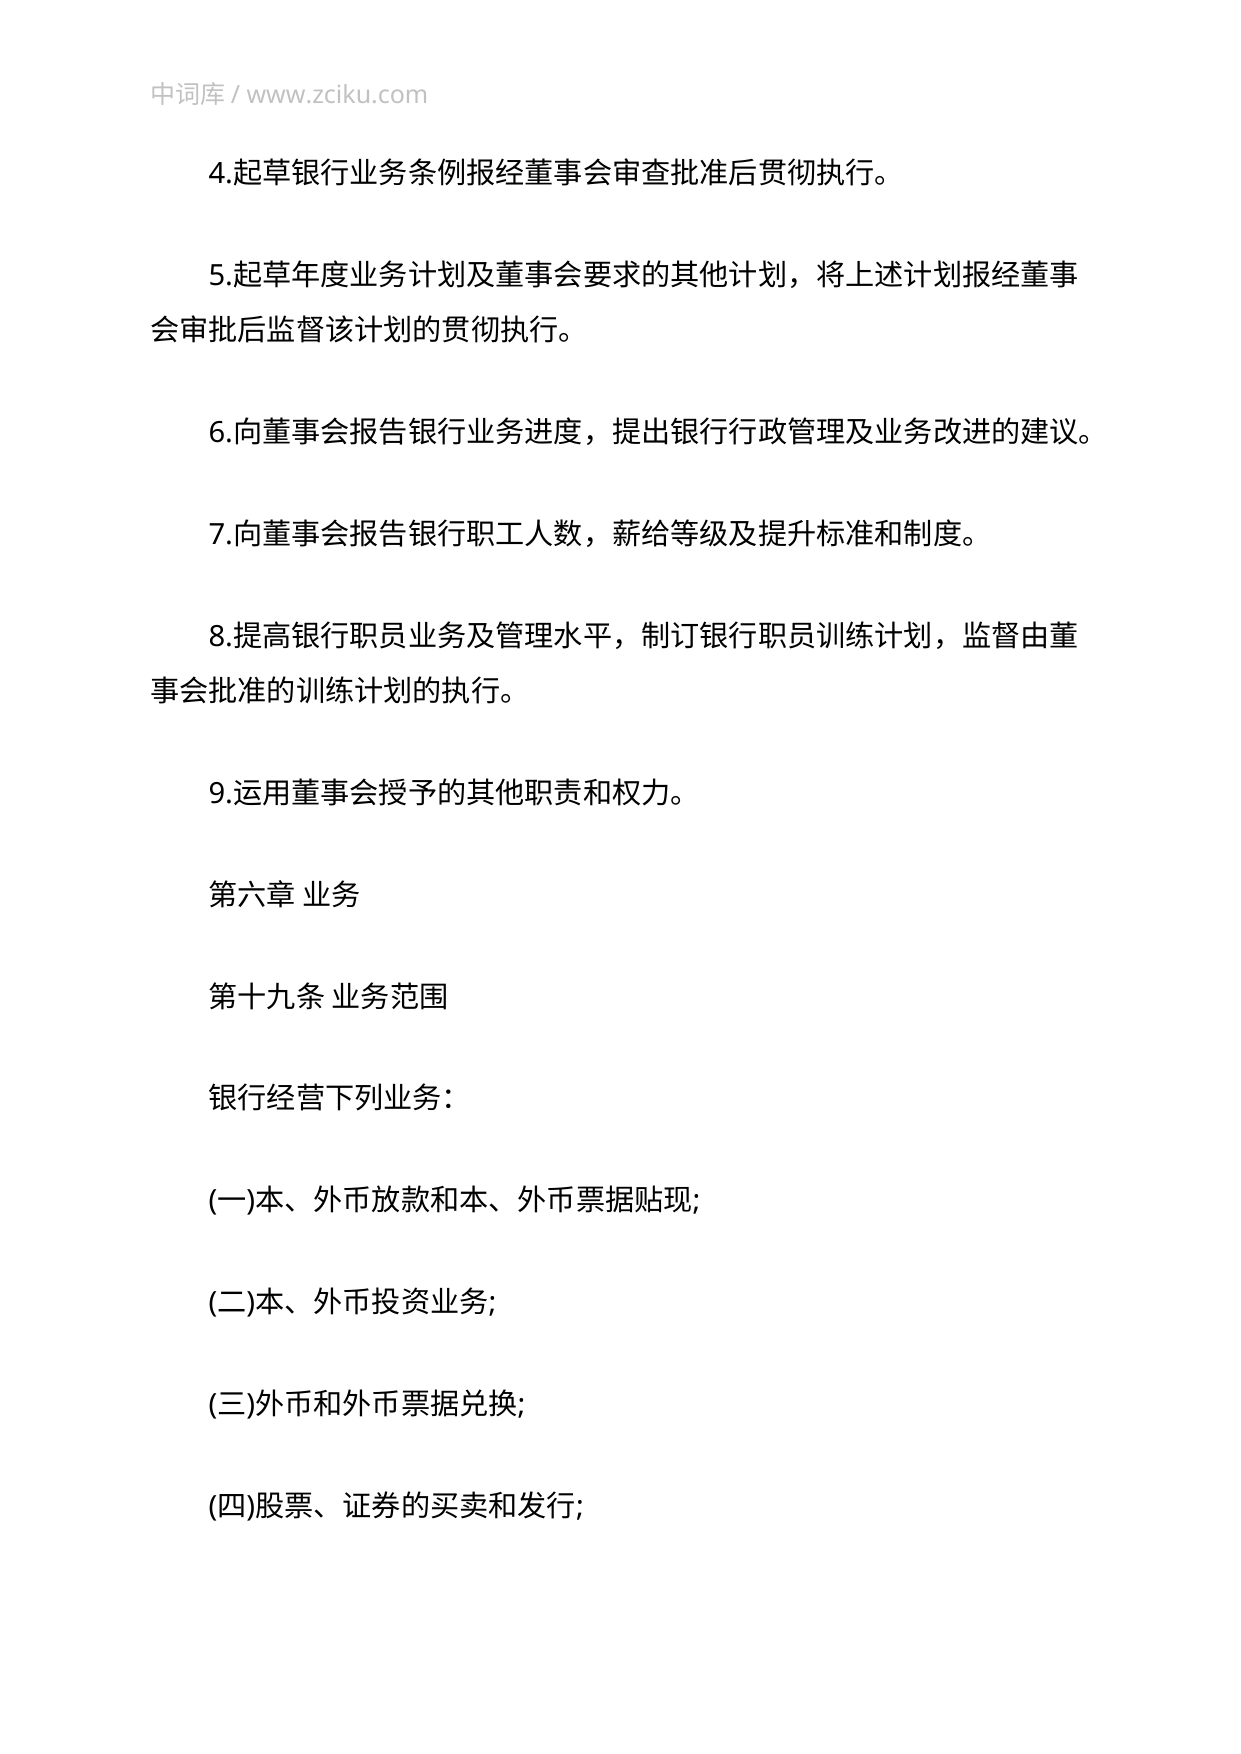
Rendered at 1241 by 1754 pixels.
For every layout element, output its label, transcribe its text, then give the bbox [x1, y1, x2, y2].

text 5.起草年度业务计划及董事会要求的其他计划，将上述计划报经董事会审批后监督该计划的贯彻执行。 [150, 252, 1090, 349]
text 8.提高银行职员业务及管理水平，制订银行职员训练计划，监督由董事会批准的训练计划的执行。 [150, 613, 1090, 710]
text (三)外币和外币票据兑换; [150, 1381, 1090, 1423]
text (四)股票、证券的买卖和发行; [150, 1483, 1090, 1525]
text (二)本、外币投资业务; [150, 1279, 1090, 1321]
text 9.运用董事会授予的其他职责和权力。 [150, 769, 1090, 812]
text 7.向董事会报告银行职工人数，薪给等级及提升标准和制度。 [150, 511, 1090, 553]
text 第十九条 业务范围 [150, 973, 1090, 1016]
text (一)本、外币放款和本、外币票据贴现; [150, 1177, 1090, 1219]
text 银行经营下列业务： [150, 1075, 1090, 1117]
text 4.起草银行业务条例报经董事会审查批准后贯彻执行。 [150, 150, 1090, 192]
text 第六章 业务 [150, 871, 1090, 914]
text 6.向董事会报告银行业务进度，提出银行行政管理及业务改进的建议。 [150, 409, 1090, 451]
